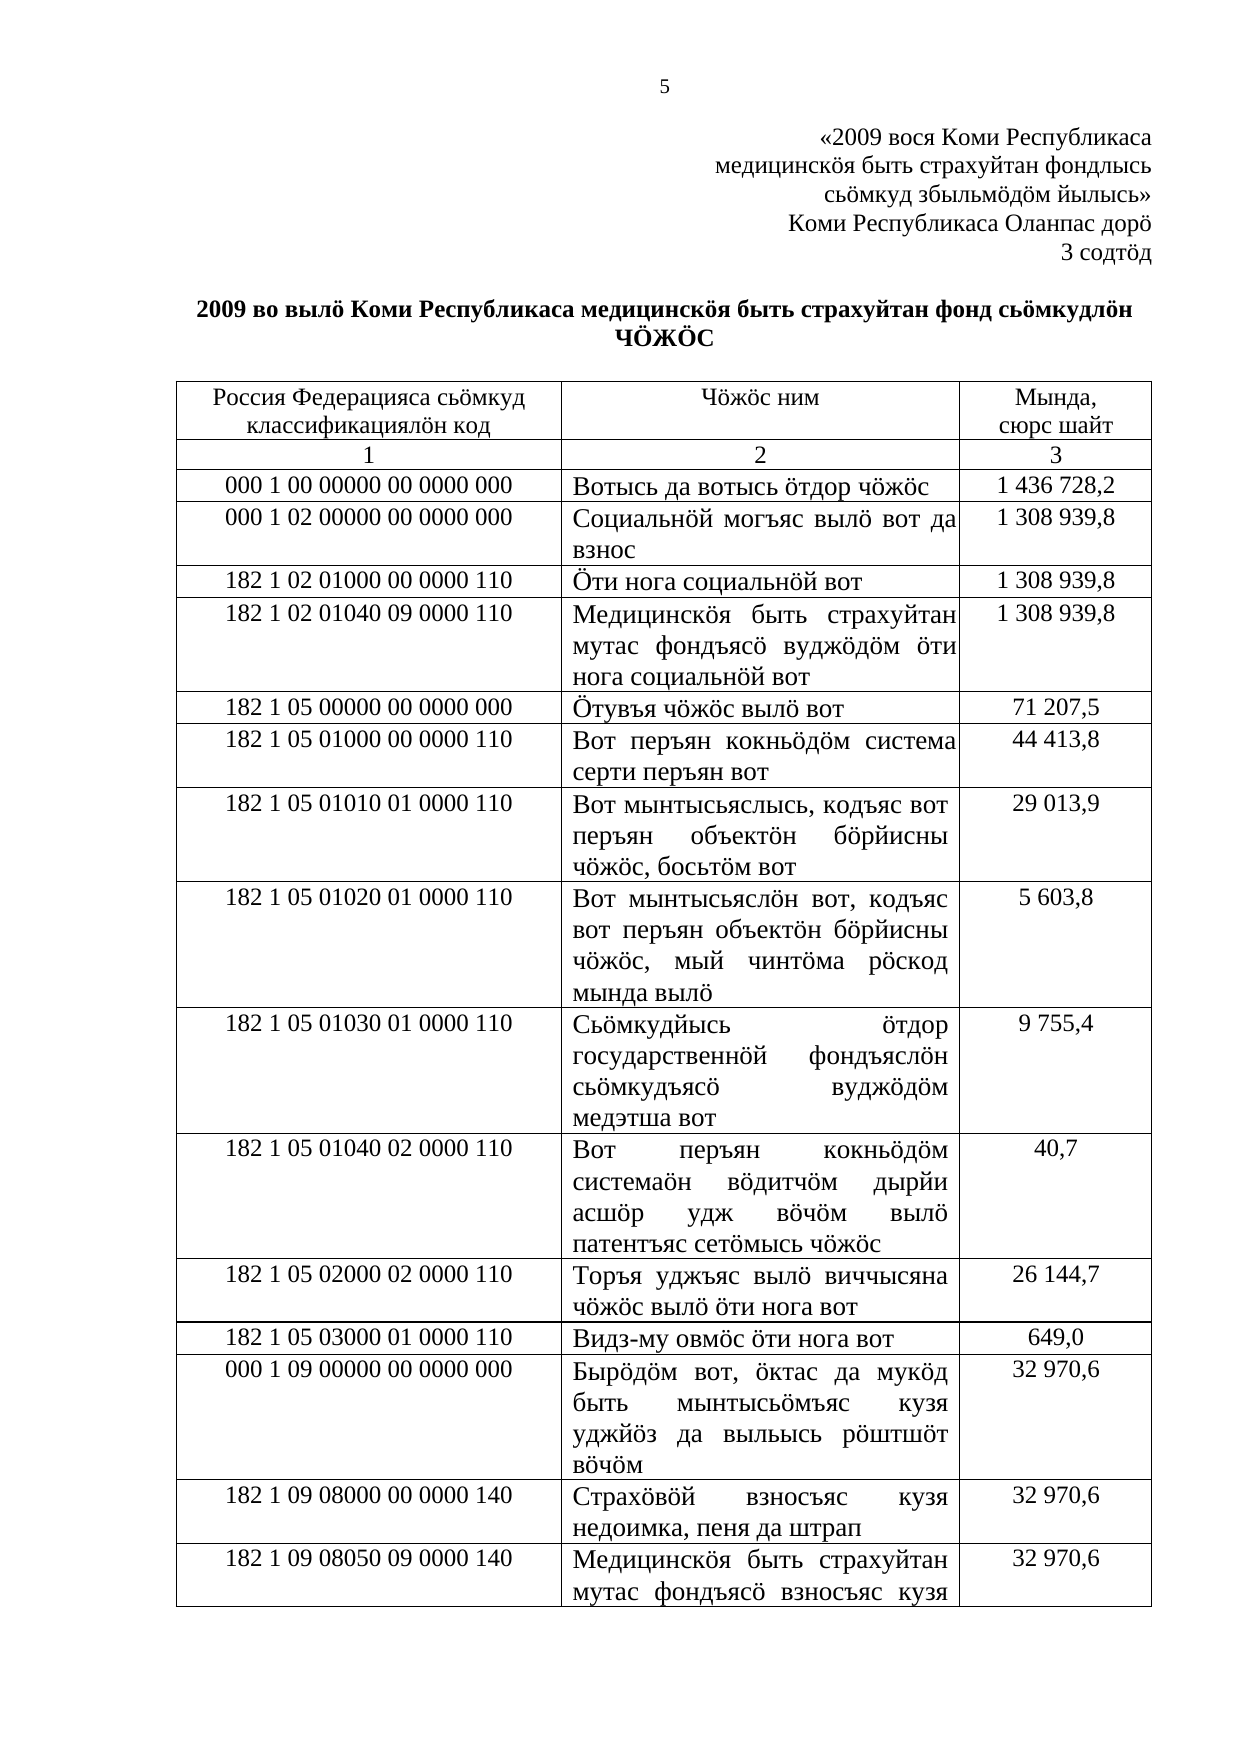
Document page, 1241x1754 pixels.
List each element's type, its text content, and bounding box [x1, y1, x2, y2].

table_cell 44 413,8 [960, 724, 1151, 787]
table_cell 1 308 939,8 [960, 502, 1151, 564]
table_cell 182 1 05 03000 01 0000 110 [177, 1323, 561, 1353]
table_cell 32 970,6 [960, 1355, 1151, 1479]
table_cell 000 1 02 00000 00 0000 000 [177, 502, 561, 564]
table_cell 649,0 [960, 1323, 1151, 1353]
table_cell 32 970,6 [960, 1480, 1151, 1542]
table_cell Öти нога социальнöй вот [562, 566, 959, 597]
table_cell 182 1 05 01010 01 0000 110 [177, 788, 561, 881]
table_cell 182 1 05 01000 00 0000 110 [177, 724, 561, 787]
table_cell 71 207,5 [960, 692, 1151, 723]
table_cell Бырöдöм вот, öктас да мукöд быть мынтысьöмъяс кузя уджйöз да выльысь рöштшöт вöчöм [562, 1355, 959, 1479]
table_cell 182 1 05 02000 02 0000 110 [177, 1259, 561, 1321]
table_cell 182 1 05 01040 02 0000 110 [177, 1134, 561, 1258]
table_header Мында, сюрс шайт [960, 382, 1151, 439]
table_cell 182 1 02 01000 00 0000 110 [177, 566, 561, 597]
table_cell 1 308 939,8 [960, 566, 1151, 597]
table_cell 26 144,7 [960, 1259, 1151, 1321]
table_header Россия Федерацияса сьöмкуд классификациялöн код [177, 382, 561, 439]
text 2009 во вылö Коми Республикаса медицинскöя быть страхуйтан фонд сьöмкудлöн ЧÖЖÖС [177, 294, 1152, 352]
table_cell Видз-му овмöс öти нога вот [562, 1323, 959, 1353]
text 3 содтöд [177, 237, 1152, 266]
table_cell 000 1 09 00000 00 0000 000 [177, 1355, 561, 1479]
table_cell Вот мынтысьяслöн вот, кодъяс вот перъян объектöн бöрйисны чöжöс, мый чинтöма рöскод мында вылö [562, 882, 959, 1007]
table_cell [562, 1544, 959, 1606]
table_cell Вот перъян кокньöдöм системаöн вöдитчöм дырйи асшöр удж вöчöм вылö патентъяс сетöмысь чöжöс [562, 1134, 959, 1258]
table_header Чöжöс ним [562, 382, 959, 439]
table_cell Вот перъян кокньöдöм система серти перъян вот [562, 724, 959, 787]
table_cell 182 1 05 00000 00 0000 000 [177, 692, 561, 723]
table_cell 32 970,6 [960, 1544, 1151, 1606]
table_cell 40,7 [960, 1134, 1151, 1258]
table_cell Торъя уджъяс вылö виччысяна чöжöс вылö öти нога вот [562, 1259, 959, 1321]
table_cell 9 755,4 [960, 1008, 1151, 1132]
table_cell 29 013,9 [960, 788, 1151, 881]
table_cell 5 603,8 [960, 882, 1151, 1007]
table_cell 000 1 00 00000 00 0000 000 [177, 470, 561, 501]
table_cell Медицинскöя быть страхуйтан мутас фондъясö вуджöдöм öти нога социальнöй вот [562, 598, 959, 691]
table_cell Вот мынтысьяслысь, кодъяс вот перъян объектöн бöрйисны чöжöс, босьтöм вот [562, 788, 959, 881]
table_cell 182 1 05 01030 01 0000 110 [177, 1008, 561, 1132]
table_cell Сьöмкудйысь öтдор государственнöй фондъяслöн сьöмкудъясö вуджöдöм медэтша вот [562, 1008, 959, 1132]
table_cell 182 1 02 01040 09 0000 110 [177, 598, 561, 691]
table_cell 3 [960, 440, 1151, 469]
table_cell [177, 1544, 561, 1606]
table_cell Вотысь да вотысь öтдор чöжöс [562, 470, 959, 501]
text «2009 вося Коми Республикаса [177, 122, 1152, 151]
table_cell 1 308 939,8 [960, 598, 1151, 691]
text медицинскöя быть страхуйтан фондлысь сьöмкуд збыльмöдöм йылысь» [177, 151, 1152, 208]
table_cell 1 436 728,2 [960, 470, 1151, 501]
table_cell Социальнöй могъяс вылö вот да взнос [562, 502, 959, 564]
table_cell Öтувъя чöжöс вылö вот [562, 692, 959, 723]
table_cell 2 [562, 440, 959, 469]
table_cell Страхöвöй взносъяс кузя недоимка, пеня да штрап [562, 1480, 959, 1542]
text Коми Республикаса Оланпас дорö [177, 208, 1152, 237]
table_cell 1 [177, 440, 561, 469]
table_cell 182 1 05 01020 01 0000 110 [177, 882, 561, 1007]
table_cell 182 1 09 08000 00 0000 140 [177, 1480, 561, 1542]
